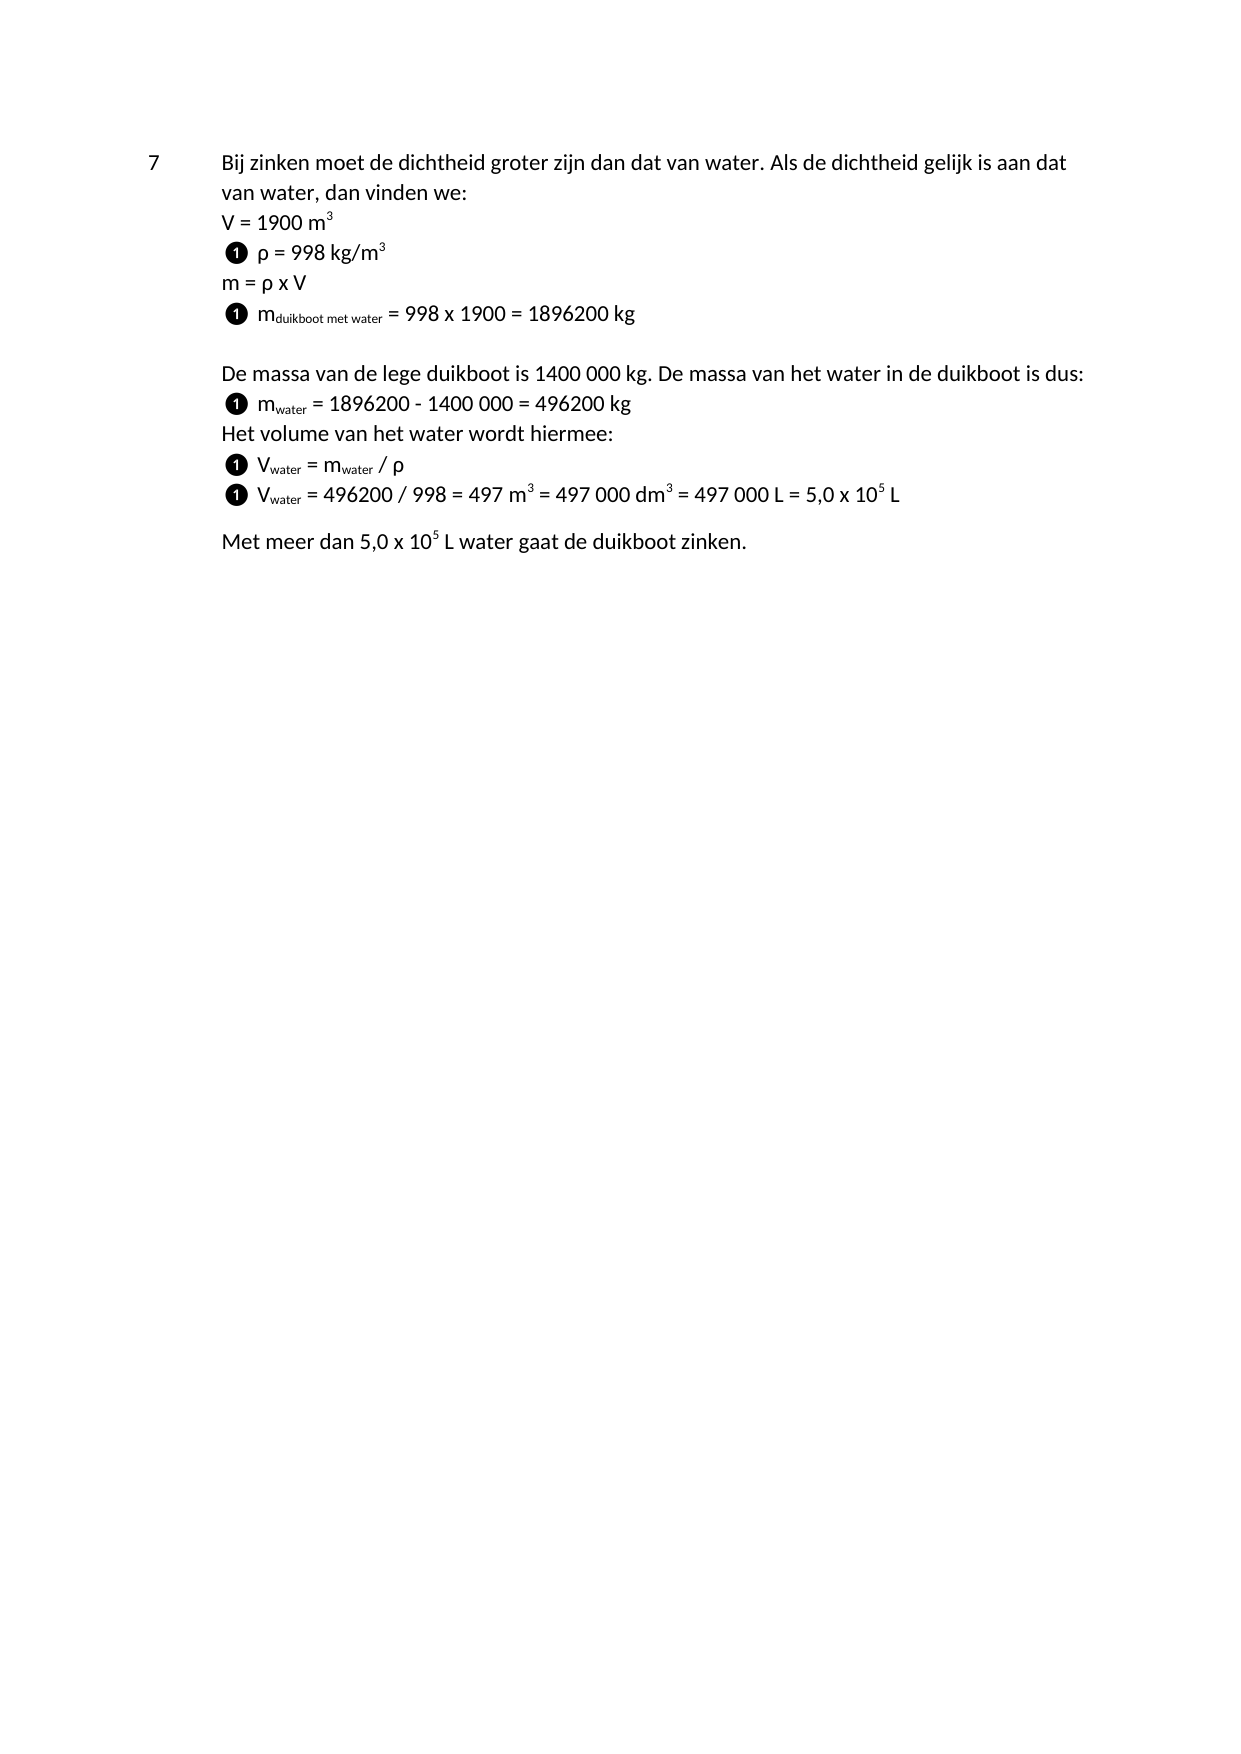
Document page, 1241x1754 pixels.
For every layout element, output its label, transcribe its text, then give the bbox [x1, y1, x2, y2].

text Met meer dan 5,0 x 105 L water gaat de duikboot zinken. [148, 527, 1093, 555]
text 7 Bij zinken moet de dichtheid groter zijn dan dat van water. Als de dichtheid gelijk is aan dat van water, dan vinden we: V = 1900 m3 ❶ ρ = 998 kg/m3 m = ρ x V ❶ mduikboot met water = 998 x 1900 = 1896200 kg De massa van de lege duikboot is 1400 000 kg. De massa van het water in de duikboot is dus: ❶ mwater = 1896200 - 1400 000 = 496200 kg Het volume van het water wordt hiermee: ❶ Vwater = mwater / ρ ❶ Vwater = 496200 / 998 = 497 m3 = 497 000 dm3 = 497 000 L = 5,0 x 105 L [148, 148, 1093, 508]
